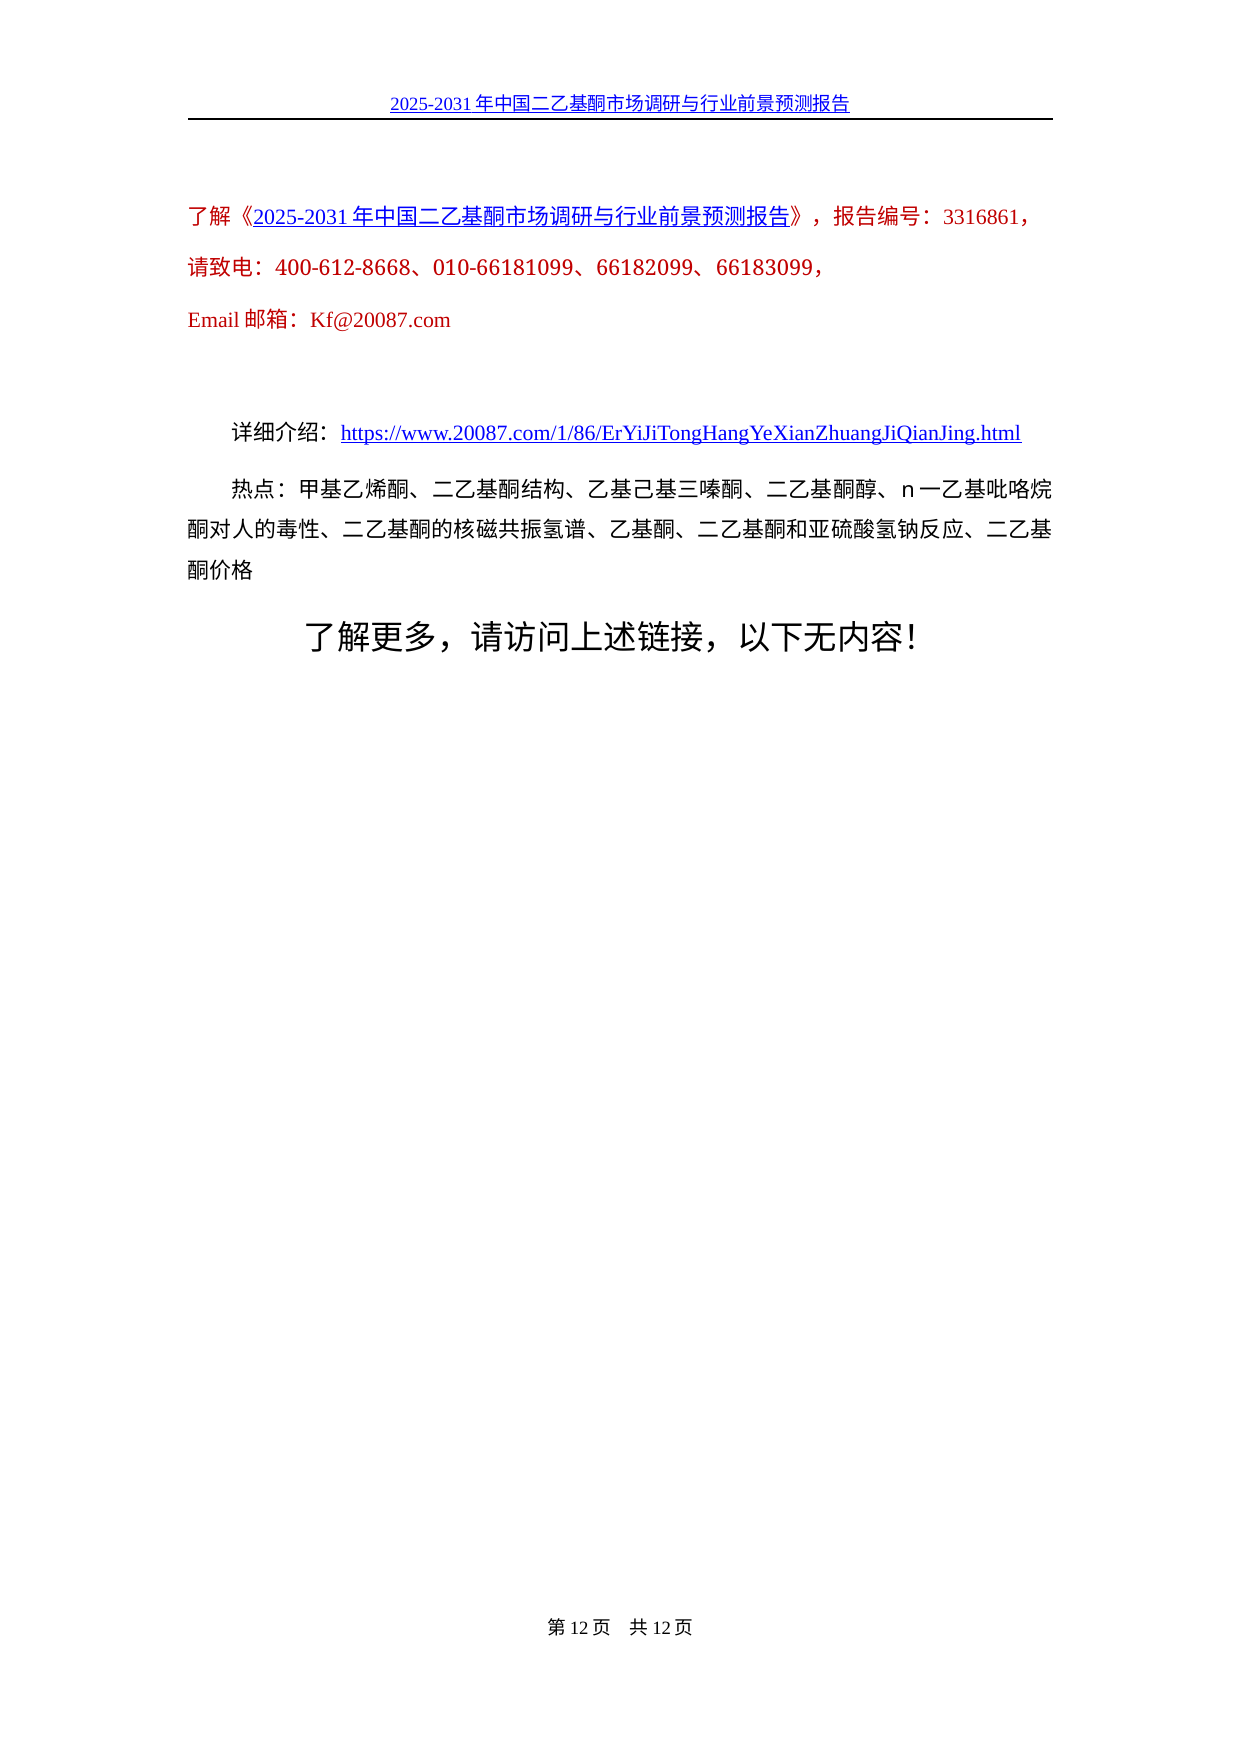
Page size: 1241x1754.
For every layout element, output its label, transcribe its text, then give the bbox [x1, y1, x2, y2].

text 了解《2025-2031年中国二乙基酮市场调研与行业前景预测报告》，报告编号：3316861， [187, 198, 1053, 231]
text 请致电：400-612-8668、010-66181099、66182099、66183099， [187, 250, 1053, 283]
text 热点：甲基乙烯酮、二乙基酮结构、乙基己基三嗪酮、二乙基酮醇、n一乙基吡咯烷酮对人的毒性、二乙基酮的核磁共振氢谱、乙基酮、二乙基酮和亚硫酸氢钠反应、二乙基酮价格 [187, 471, 1053, 585]
text 详细介绍：https://www.20087.com/1/86/ErYiJiTongHangYeXianZhuangJiQianJing.html [187, 414, 1053, 447]
title 了解更多，请访问上述链接，以下无内容！ [187, 603, 1053, 668]
text Email邮箱：Kf@20087.com [187, 302, 1053, 334]
